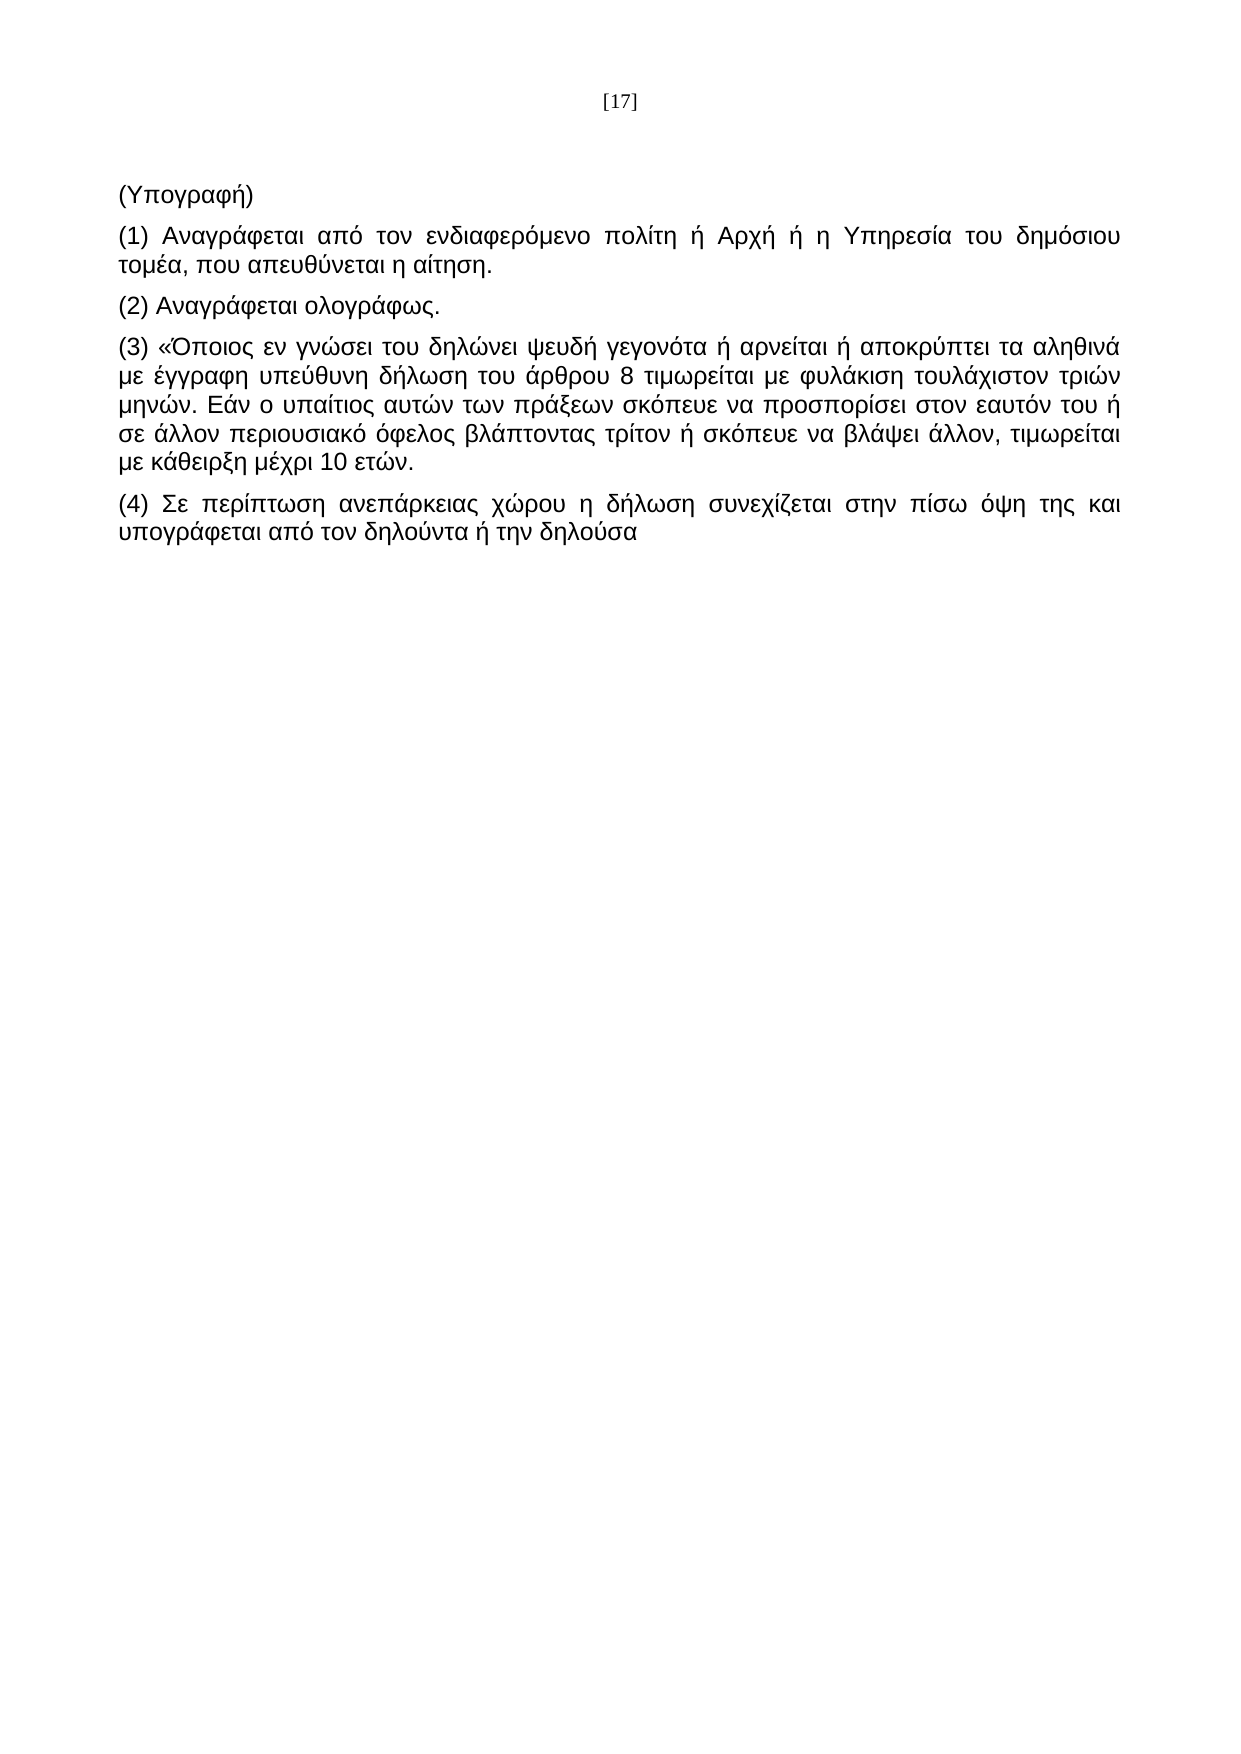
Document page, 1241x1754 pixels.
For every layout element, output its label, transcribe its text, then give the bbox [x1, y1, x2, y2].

text (4) Σε περίπτωση ανεπάρκειας χώρου η δήλωση συνεχίζεται στην πίσω όψη της και υπογράφεται από τον δηλούντα ή την δηλούσα [118, 489, 1122, 546]
text (3) «Όποιος εν γνώσει του δηλώνει ψευδή γεγονότα ή αρνείται ή αποκρύπτει τα αληθινά με έγγραφη υπεύθυνη δήλωση του άρθρου 8 τιμωρείται με φυλάκιση τουλάχιστον τριών μηνών. Εάν ο υπαίτιος αυτών των πράξεων σκόπευε να προσπορίσει στον εαυτόν του ή σε άλλον περιουσιακό όφελος βλάπτοντας τρίτον ή σκόπευε να βλάψει άλλον, τιμωρείται με κάθειρξη μέχρι 10 ετών. [118, 332, 1122, 476]
text (2) Αναγράφεται ολογράφως. [118, 291, 1122, 320]
text (1) Αναγράφεται από τον ενδιαφερόμενο πολίτη ή Αρχή ή η Υπηρεσία του δημόσιου τομέα, που απευθύνεται η αίτηση. [118, 221, 1122, 279]
text (Υπογραφή) [118, 180, 1122, 209]
